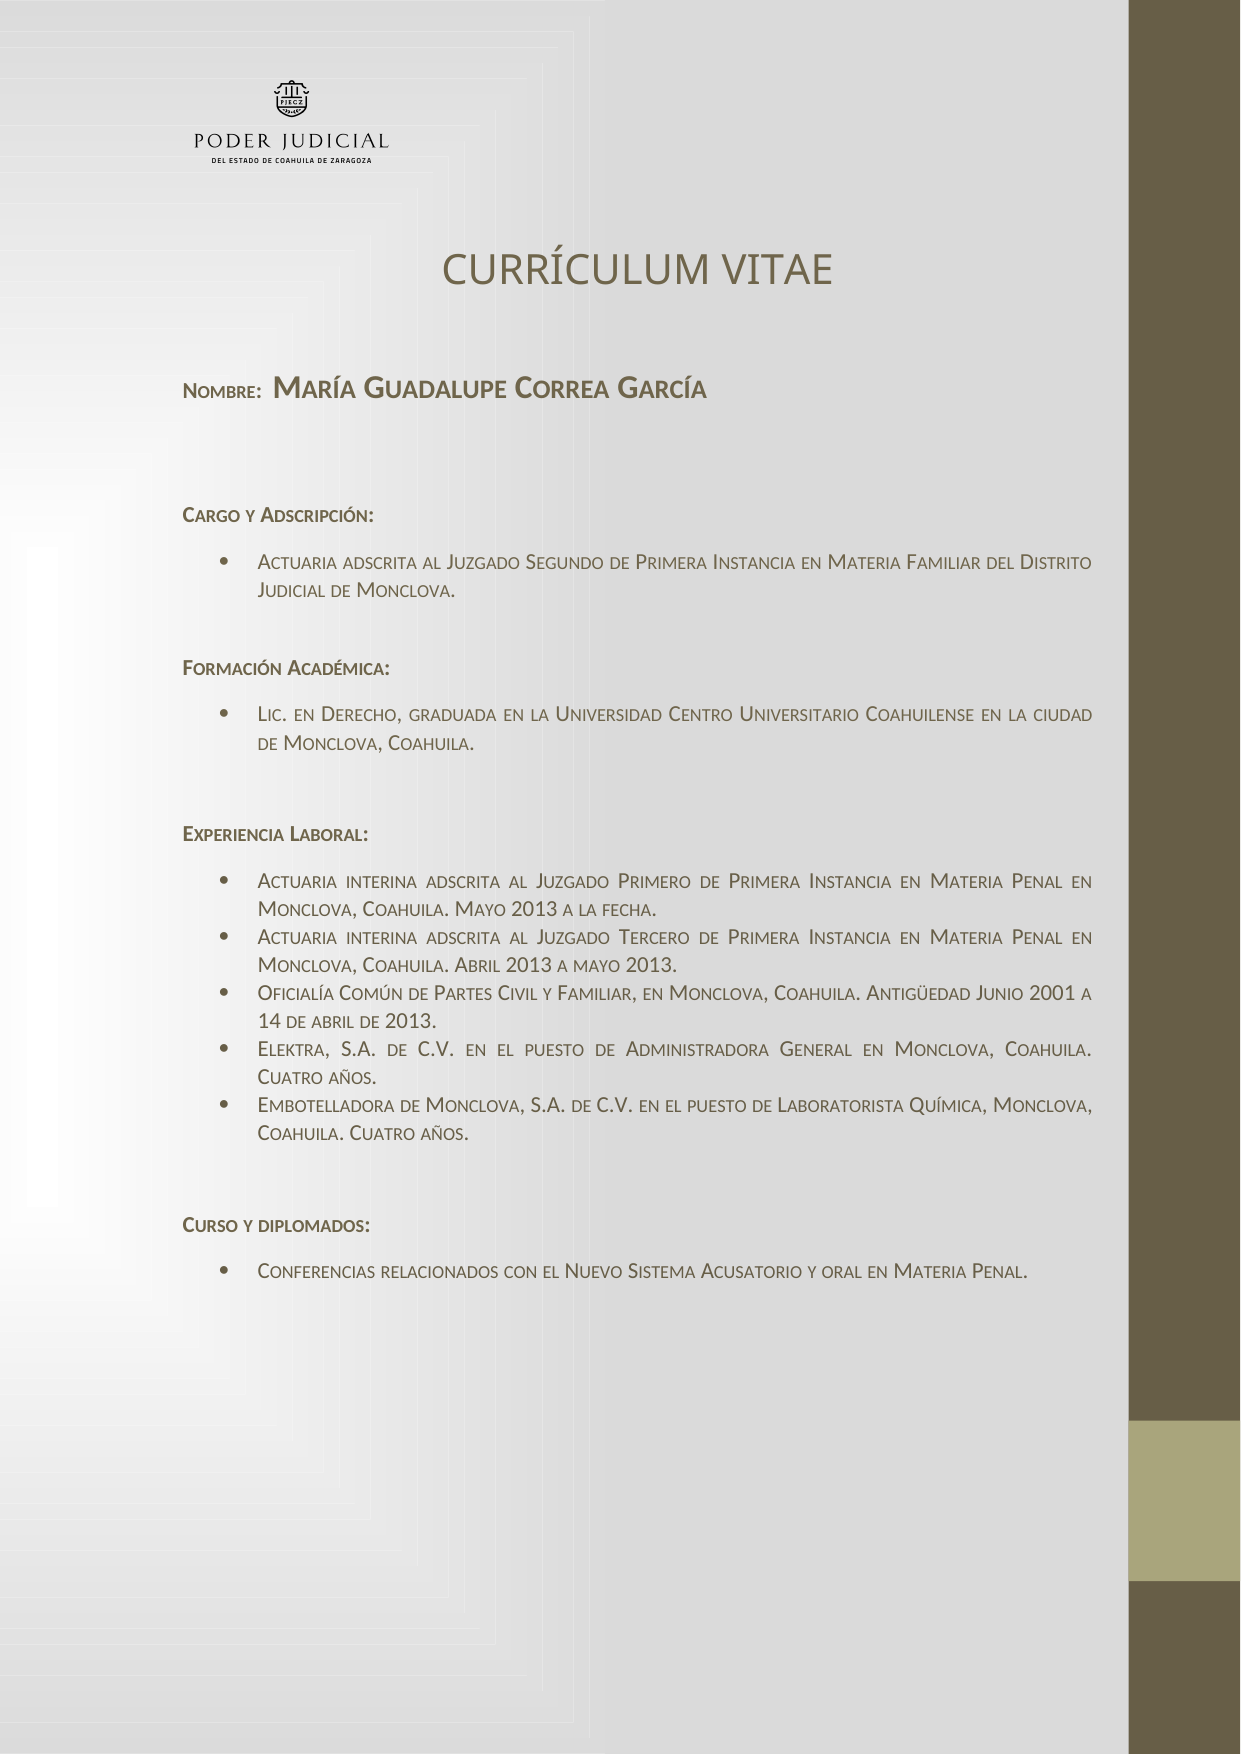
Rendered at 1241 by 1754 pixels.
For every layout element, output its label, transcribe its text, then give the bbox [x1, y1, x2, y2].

text Formación Académica: [182, 653, 1092, 681]
list Elektra, S.A. de C.V. en el puesto de Administradora General en Monclova, Coahuila. Cuatro años. [220, 1034, 1092, 1090]
list Conferencias relacionados con el Nuevo Sistema Acusatorio y oral en Materia Penal. [220, 1257, 1092, 1285]
text Cargo y Adscripción: [182, 500, 1092, 528]
list Oficialía Común de Partes Civil y Familiar, en Monclova, Coahuila. Antigüedad Junio 2001 a 14 de abril de 2013. [220, 978, 1092, 1034]
text Experiencia Laboral: [182, 819, 1092, 847]
list Lic. en Derecho, graduada en la Universidad Centro Universitario Coahuilense en la ciudad de Monclova, Coahuila. [220, 699, 1092, 756]
list Actuaria interina adscrita al Juzgado Tercero de Primera Instancia en Materia Penal en Monclova, Coahuila. Abril 2013 a mayo 2013. [220, 922, 1092, 978]
text Nombre: María Guadalupe Correa García [182, 366, 1092, 406]
list Embotelladora de Monclova, S.A. de C.V. en el puesto de Laboratorista Química, Monclova, Coahuila. Cuatro años. [220, 1090, 1092, 1146]
picture [182, 73, 400, 184]
list Actuaria adscrita al Juzgado Segundo de Primera Instancia en Materia Familiar del Distrito Judicial de Monclova. [220, 547, 1092, 603]
text Curso y diplomados: [182, 1210, 1092, 1238]
list Actuaria interina adscrita al Juzgado Primero de Primera Instancia en Materia Penal en Monclova, Coahuila. Mayo 2013 a la fecha. [220, 866, 1092, 922]
